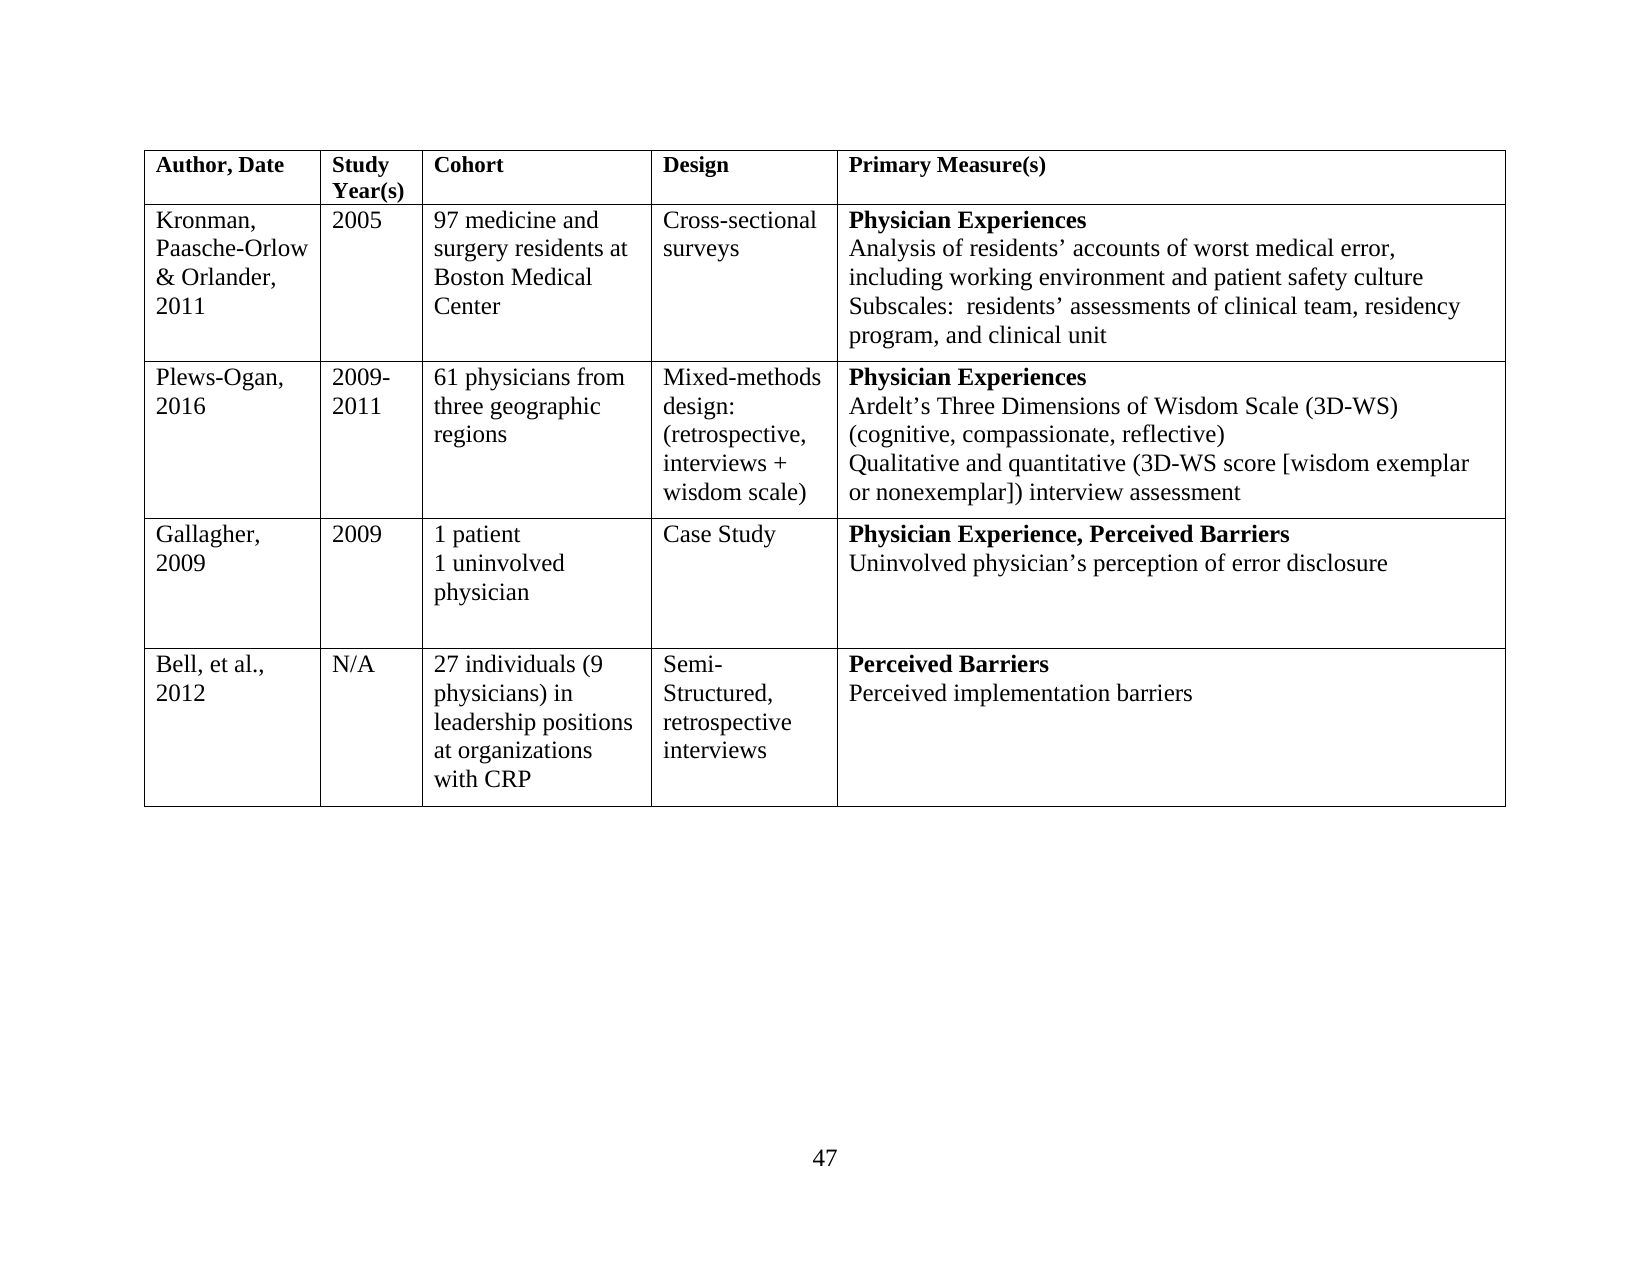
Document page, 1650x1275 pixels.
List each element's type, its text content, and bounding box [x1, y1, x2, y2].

table_cell Cross-sectional surveys [652, 205, 837, 361]
table_cell Kronman, Paasche-Orlow & Orlander, 2011 [145, 205, 320, 361]
table_cell Semi-Structured, retrospective interviews [652, 649, 837, 806]
table_cell Plews-Ogan, 2016 [145, 362, 320, 518]
table_cell Primary Measure(s) [838, 151, 1505, 204]
table_cell 1 patient 1 uninvolved physician [423, 519, 651, 648]
table_cell 2009-2011 [321, 362, 422, 518]
table_cell Gallagher, 2009 [145, 519, 320, 648]
table_cell Physician Experiences Analysis of residents’ accounts of worst medical error, including working environment and patient safety culture Subscales: residents’ assessments of clinical team, residency program, and clinical unit [838, 205, 1505, 361]
table_cell Mixed-methods design: (retrospective, interviews + wisdom scale) [652, 362, 837, 518]
table_cell Cohort [423, 151, 651, 204]
table_cell Author, Date [145, 151, 320, 204]
table_cell Physician Experiences Ardelt’s Three Dimensions of Wisdom Scale (3D-WS) (cognitive, compassionate, reflective) Qualitative and quantitative (3D-WS score [wisdom exemplar or nonexemplar]) interview assessment [838, 362, 1505, 518]
table_cell Bell, et al., 2012 [145, 649, 320, 806]
table_cell 2009 [321, 519, 422, 648]
table_cell Case Study [652, 519, 837, 648]
table_cell N/A [321, 649, 422, 806]
table_cell 61 physicians from three geographic regions [423, 362, 651, 518]
table_cell 97 medicine and surgery residents at Boston Medical Center [423, 205, 651, 361]
table_cell Perceived Barriers Perceived implementation barriers [838, 649, 1505, 806]
table_cell Physician Experience, Perceived Barriers Uninvolved physician’s perception of error disclosure [838, 519, 1505, 648]
table_cell Design [652, 151, 837, 204]
table_cell 27 individuals (9 physicians) in leadership positions at organizations with CRP [423, 649, 651, 806]
table_cell Study Year(s) [321, 151, 422, 204]
table_cell 2005 [321, 205, 422, 361]
